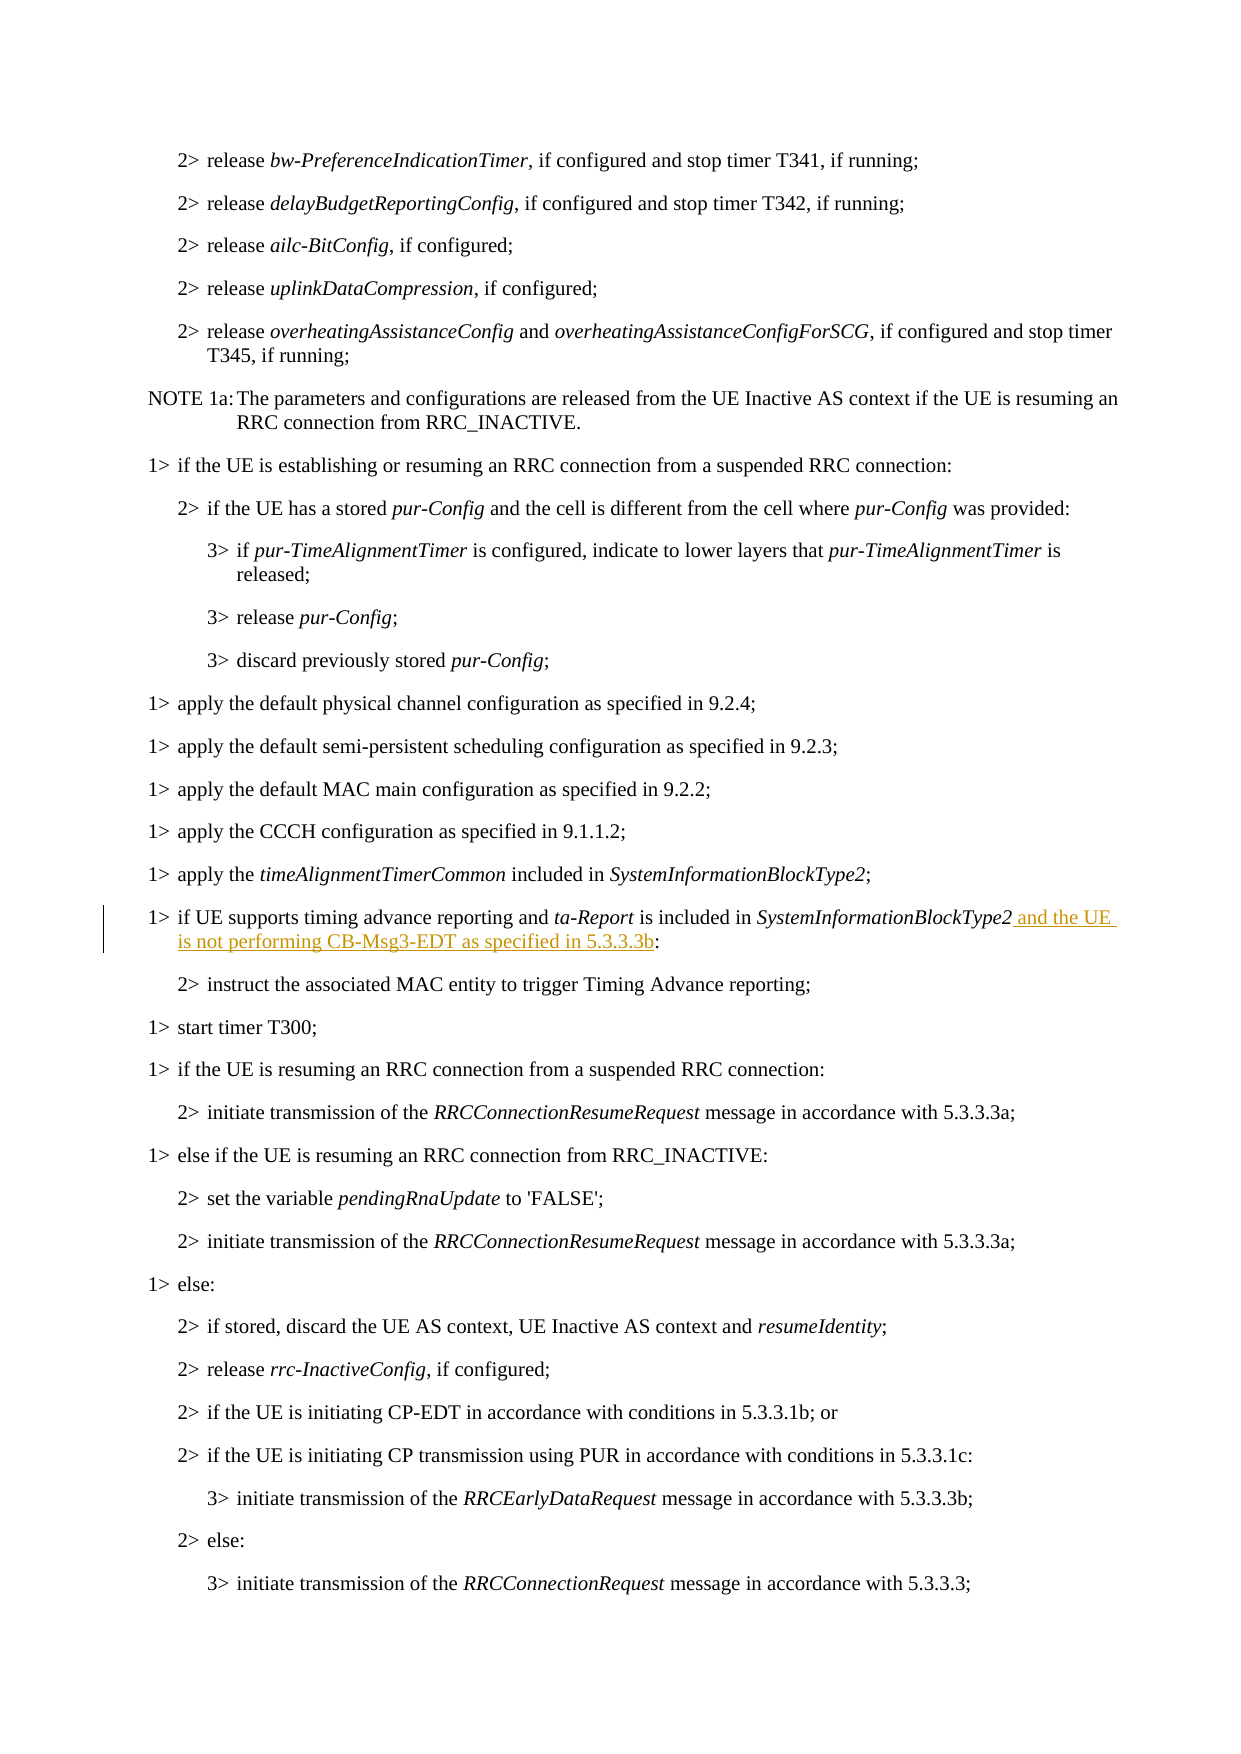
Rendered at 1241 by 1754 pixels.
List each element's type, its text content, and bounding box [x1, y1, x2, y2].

text 2> instruct the associated MAC entity to trigger Timing Advance reporting; [177, 972, 1122, 996]
text 3> initiate transmission of the RRCEarlyDataRequest message in accordance with 5.3.3.3b; [207, 1486, 1122, 1509]
text NOTE 1a: The parameters and configurations are released from the UE Inactive AS context if the UE is resuming an RRC connection from RRC_INACTIVE. [148, 386, 1122, 434]
text 2> initiate transmission of the RRCConnectionResumeRequest message in accordance with 5.3.3.3a; [177, 1229, 1122, 1253]
text 1> if UE supports timing advance reporting and ta-Report is included in SystemInformationBlockType2: [148, 905, 1122, 953]
text 2> release bw-PreferenceIndicationTimer, if configured and stop timer T341, if running; [177, 148, 1122, 172]
text 1> if the UE is resuming an RRC connection from a suspended RRC connection: [148, 1057, 1122, 1081]
text 2> if the UE is initiating CP-EDT in accordance with conditions in 5.3.3.1b; or [177, 1400, 1122, 1424]
text 1> apply the CCCH configuration as specified in 9.1.1.2; [148, 819, 1122, 843]
text 2> else: [177, 1528, 1122, 1552]
text 2> if the UE has a stored pur-Config and the cell is different from the cell where pur-Config was provided: [177, 496, 1122, 519]
text 1> else if the UE is resuming an RRC connection from RRC_INACTIVE: [148, 1143, 1122, 1167]
text 2> initiate transmission of the RRCConnectionResumeRequest message in accordance with 5.3.3.3a; [177, 1100, 1122, 1124]
text 3> initiate transmission of the RRCConnectionRequest message in accordance with 5.3.3.3; [207, 1571, 1122, 1595]
text 1> if the UE is establishing or resuming an RRC connection from a suspended RRC connection: [148, 453, 1122, 477]
text 2> release rrc-InactiveConfig, if configured; [177, 1357, 1122, 1381]
text 2> release overheatingAssistanceConfig and overheatingAssistanceConfigForSCG, if configured and stop timer T345, if running; [177, 319, 1122, 367]
text 3> discard previously stored pur-Config; [207, 648, 1122, 672]
text 1> else: [148, 1271, 1122, 1296]
text 1> apply the default semi-persistent scheduling configuration as specified in 9.2.3; [148, 734, 1122, 758]
text 1> start timer T300; [148, 1014, 1122, 1039]
text 3> release pur-Config; [207, 605, 1122, 629]
text 1> apply the default physical channel configuration as specified in 9.2.4; [148, 691, 1122, 715]
text 2> release uplinkDataCompression, if configured; [177, 276, 1122, 300]
text 1> apply the default MAC main configuration as specified in 9.2.2; [148, 776, 1122, 801]
text 1> apply the timeAlignmentTimerCommon included in SystemInformationBlockType2; [148, 862, 1122, 886]
text 3> if pur-TimeAlignmentTimer is configured, indicate to lower layers that pur-TimeAlignmentTimer is released; [207, 538, 1122, 586]
text 2> release ailc-BitConfig, if configured; [177, 233, 1122, 257]
text 2> release delayBudgetReportingConfig, if configured and stop timer T342, if running; [177, 191, 1122, 214]
text 2> set the variable pendingRnaUpdate to 'FALSE'; [177, 1186, 1122, 1210]
text 2> if the UE is initiating CP transmission using PUR in accordance with conditions in 5.3.3.1c: [177, 1443, 1122, 1467]
text 2> if stored, discard the UE AS context, UE Inactive AS context and resumeIdentity; [177, 1314, 1122, 1338]
